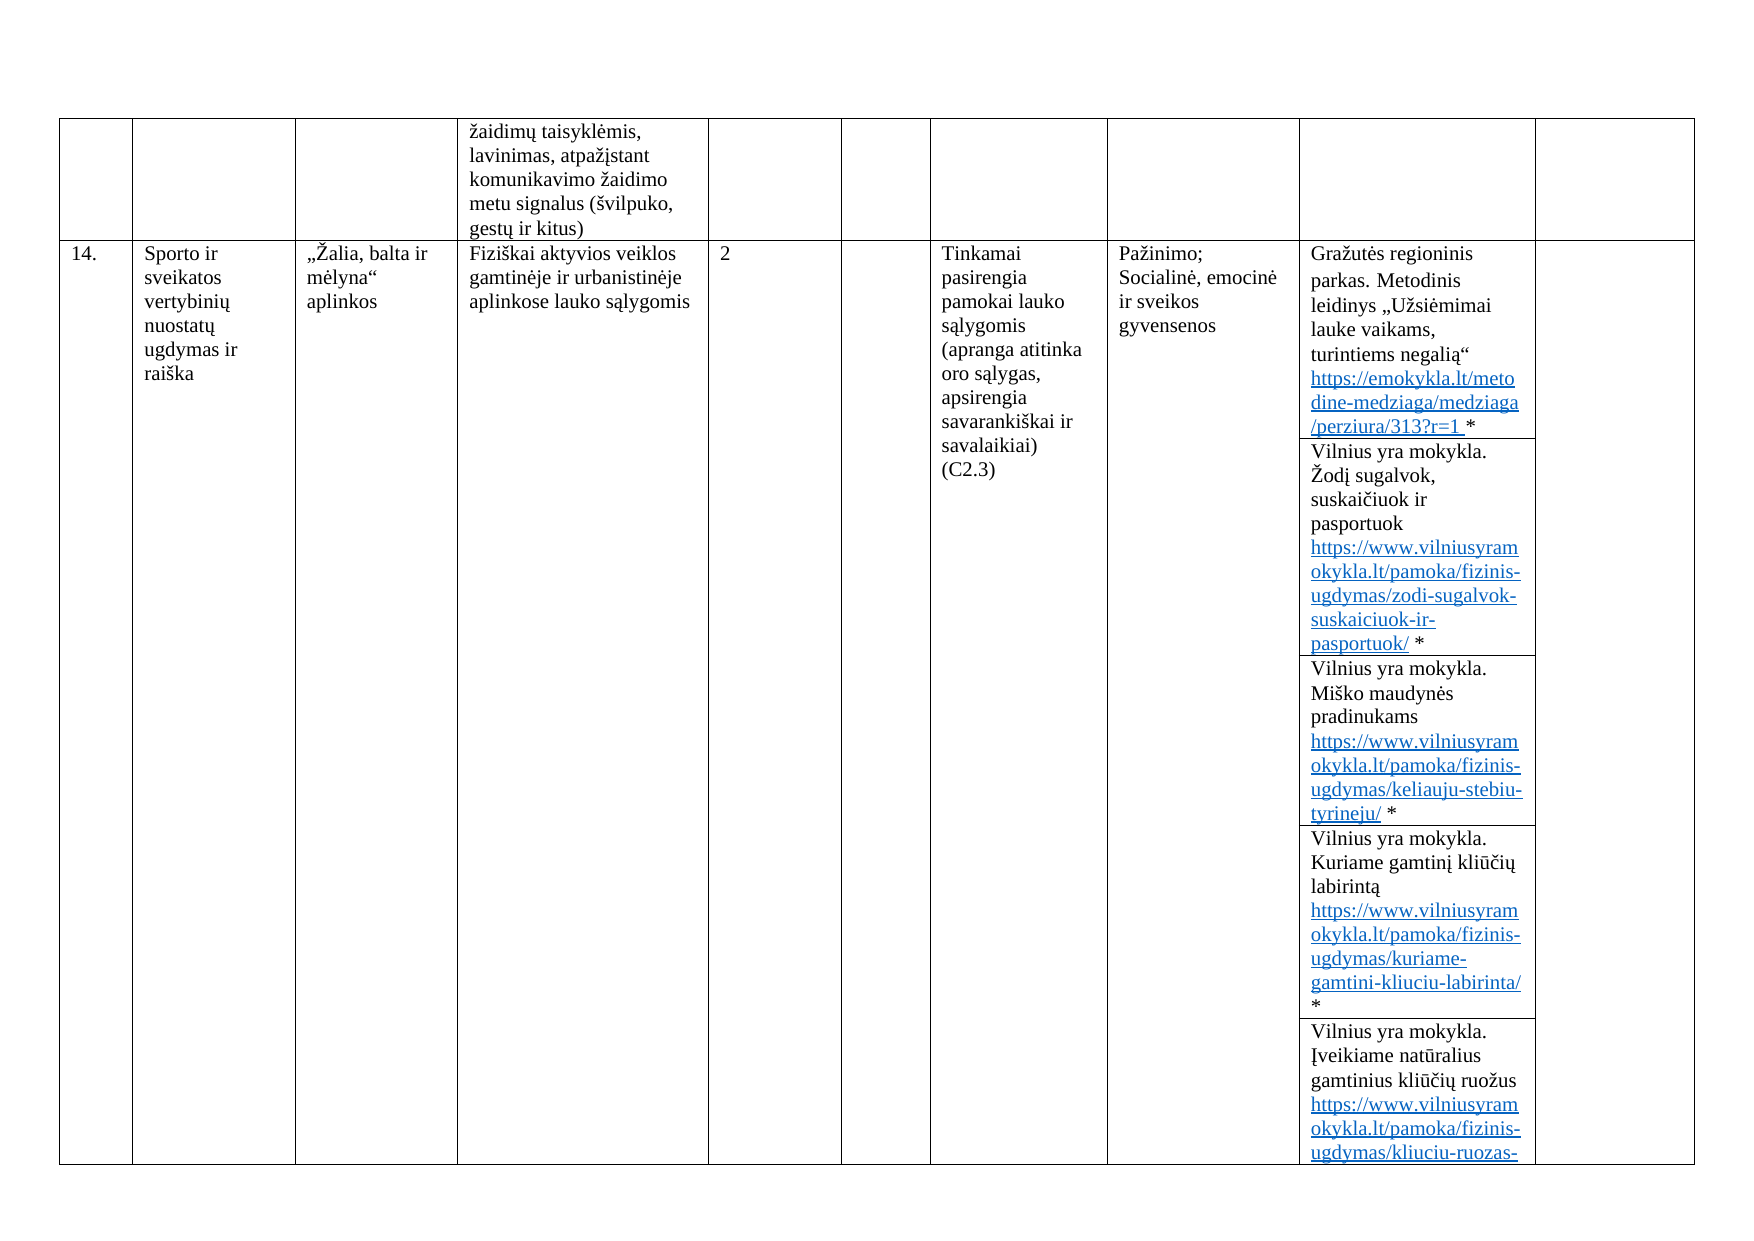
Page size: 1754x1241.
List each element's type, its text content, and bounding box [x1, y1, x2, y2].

table_cell Gražutės regioninis parkas. Metodinis leidinys „Užsiėmimai lauke vaikams, turintiems negalią“ https://emokykla.lt/metodine-medziaga/medziaga/perziura/313?r=1 * [1300, 241, 1535, 438]
table_cell Tinkamai pasirengia pamokai lauko sąlygomis (apranga atitinka oro sąlygas, apsirengia savarankiškai ir savalaikiai) (C2.3) [931, 241, 1107, 1164]
table_cell [842, 241, 930, 1164]
table_cell 1 [709, 119, 841, 239]
table_cell Pažinimo; Socialinė, emocinė ir sveikos gyvensenos [1108, 241, 1299, 1164]
table_cell [1536, 119, 1694, 239]
table_cell Vilnius yra mokykla. Kuriame gamtinį kliūčių labirintą https://www.vilniusyramokykla.lt/pamoka/fizinis-ugdymas/kuriame-gamtini-kliuciu-labirinta/ * [1300, 826, 1535, 1018]
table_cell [458, 119, 708, 239]
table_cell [1300, 1019, 1535, 1164]
table_cell [1536, 241, 1694, 1164]
table_cell „Žalia, balta ir mėlyna“ aplinkos [296, 241, 457, 1164]
table_cell 2 [709, 241, 841, 1164]
table_cell Fiziškai aktyvios veiklos gamtinėje ir urbanistinėje aplinkose lauko sąlygomis [458, 241, 708, 1164]
table_cell Vilnius yra mokykla. Miško maudynės pradinukams https://www.vilniusyramokykla.lt/pamoka/fizinis-ugdymas/keliauju-stebiu-tyrineju/ * [1300, 656, 1535, 825]
table_cell Vilnius yra mokykla. Žodį sugalvok, suskaičiuok ir pasportuok https://www.vilniusyramokykla.lt/pamoka/fizinis-ugdymas/zodi-sugalvok-suskaiciuok-ir-pasportuok/ * [1300, 439, 1535, 655]
table_cell 14. [60, 241, 132, 1164]
table_cell [842, 119, 930, 239]
table_cell Sporto ir sveikatos vertybinių nuostatų ugdymas ir raiška [133, 241, 295, 1164]
